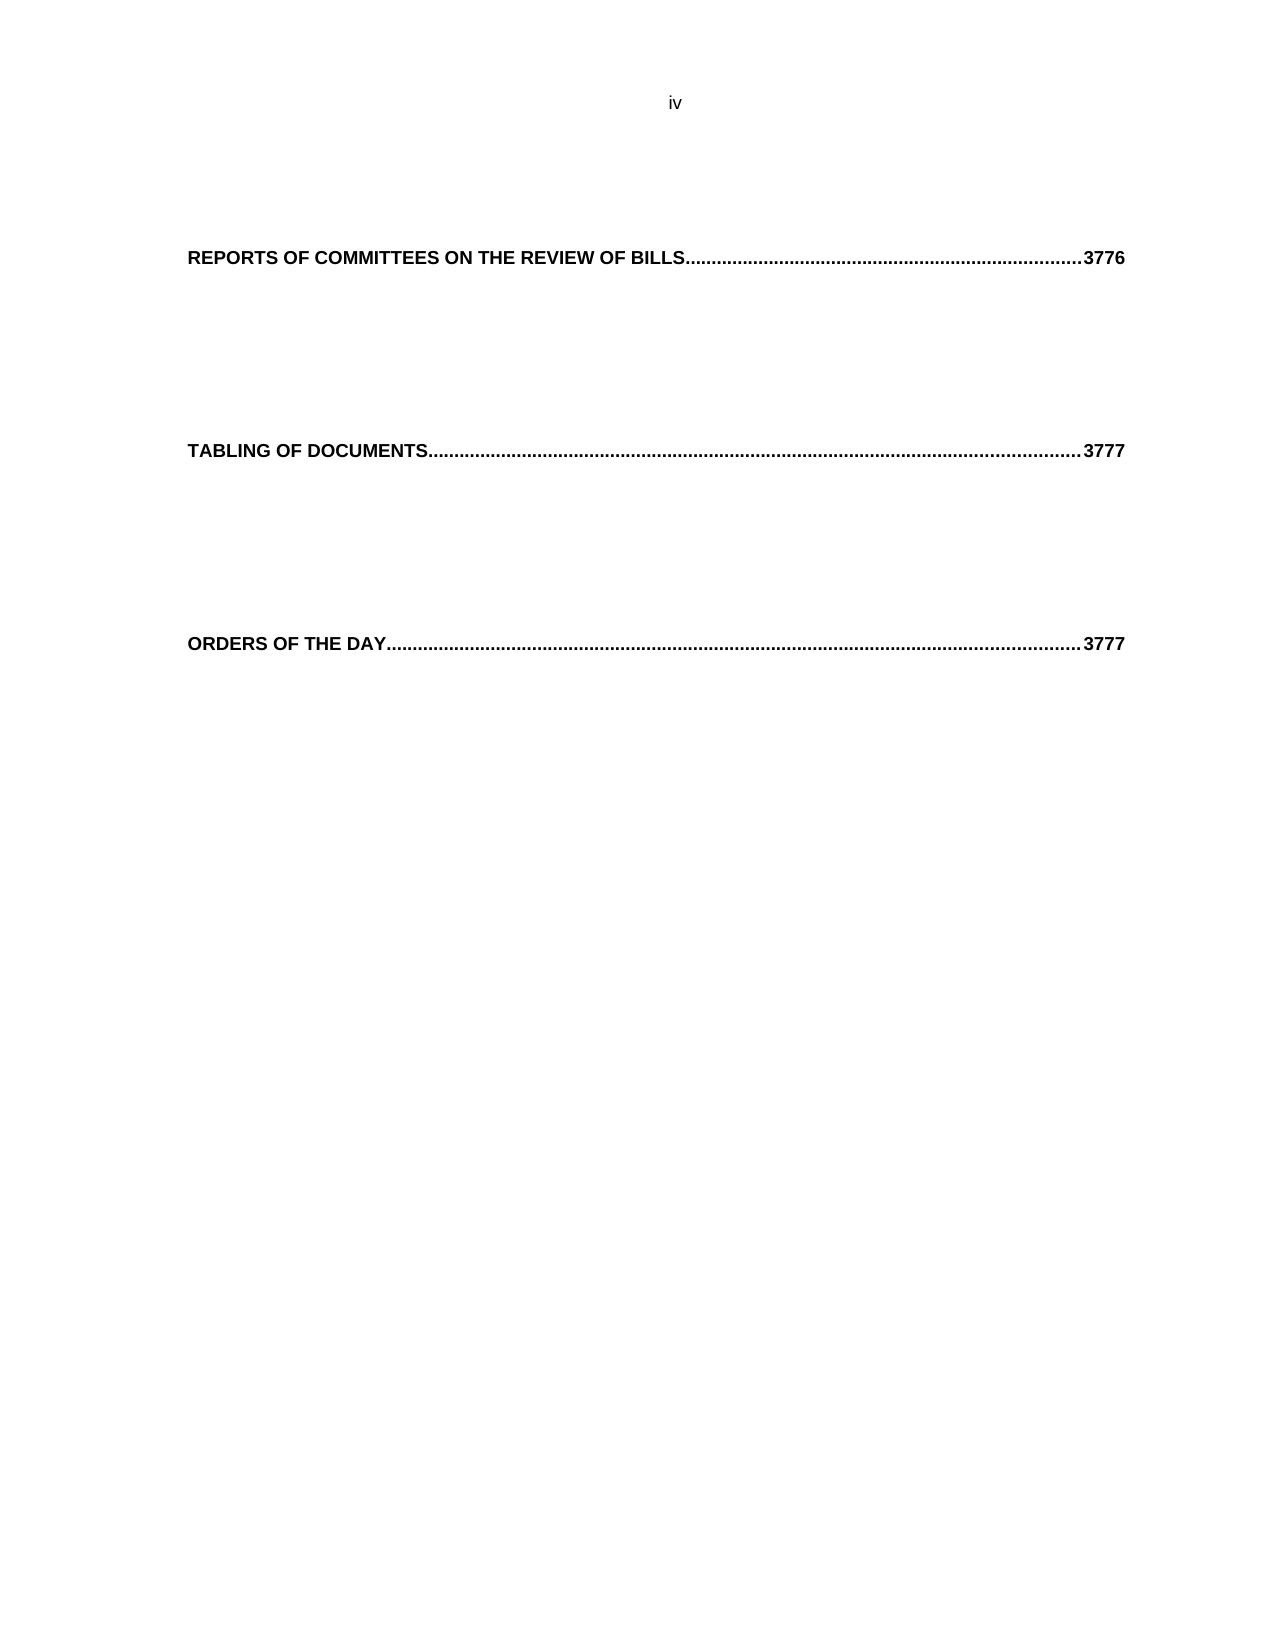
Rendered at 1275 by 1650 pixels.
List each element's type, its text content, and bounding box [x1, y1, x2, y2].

text TABLING OF DOCUMENTS 3777 [187, 440, 1162, 461]
text REPORTS OF COMMITTEES ON THE REVIEW OF BILLS 3776 [187, 247, 1162, 268]
text ORDERS OF THE DAY 3777 [187, 633, 1162, 654]
